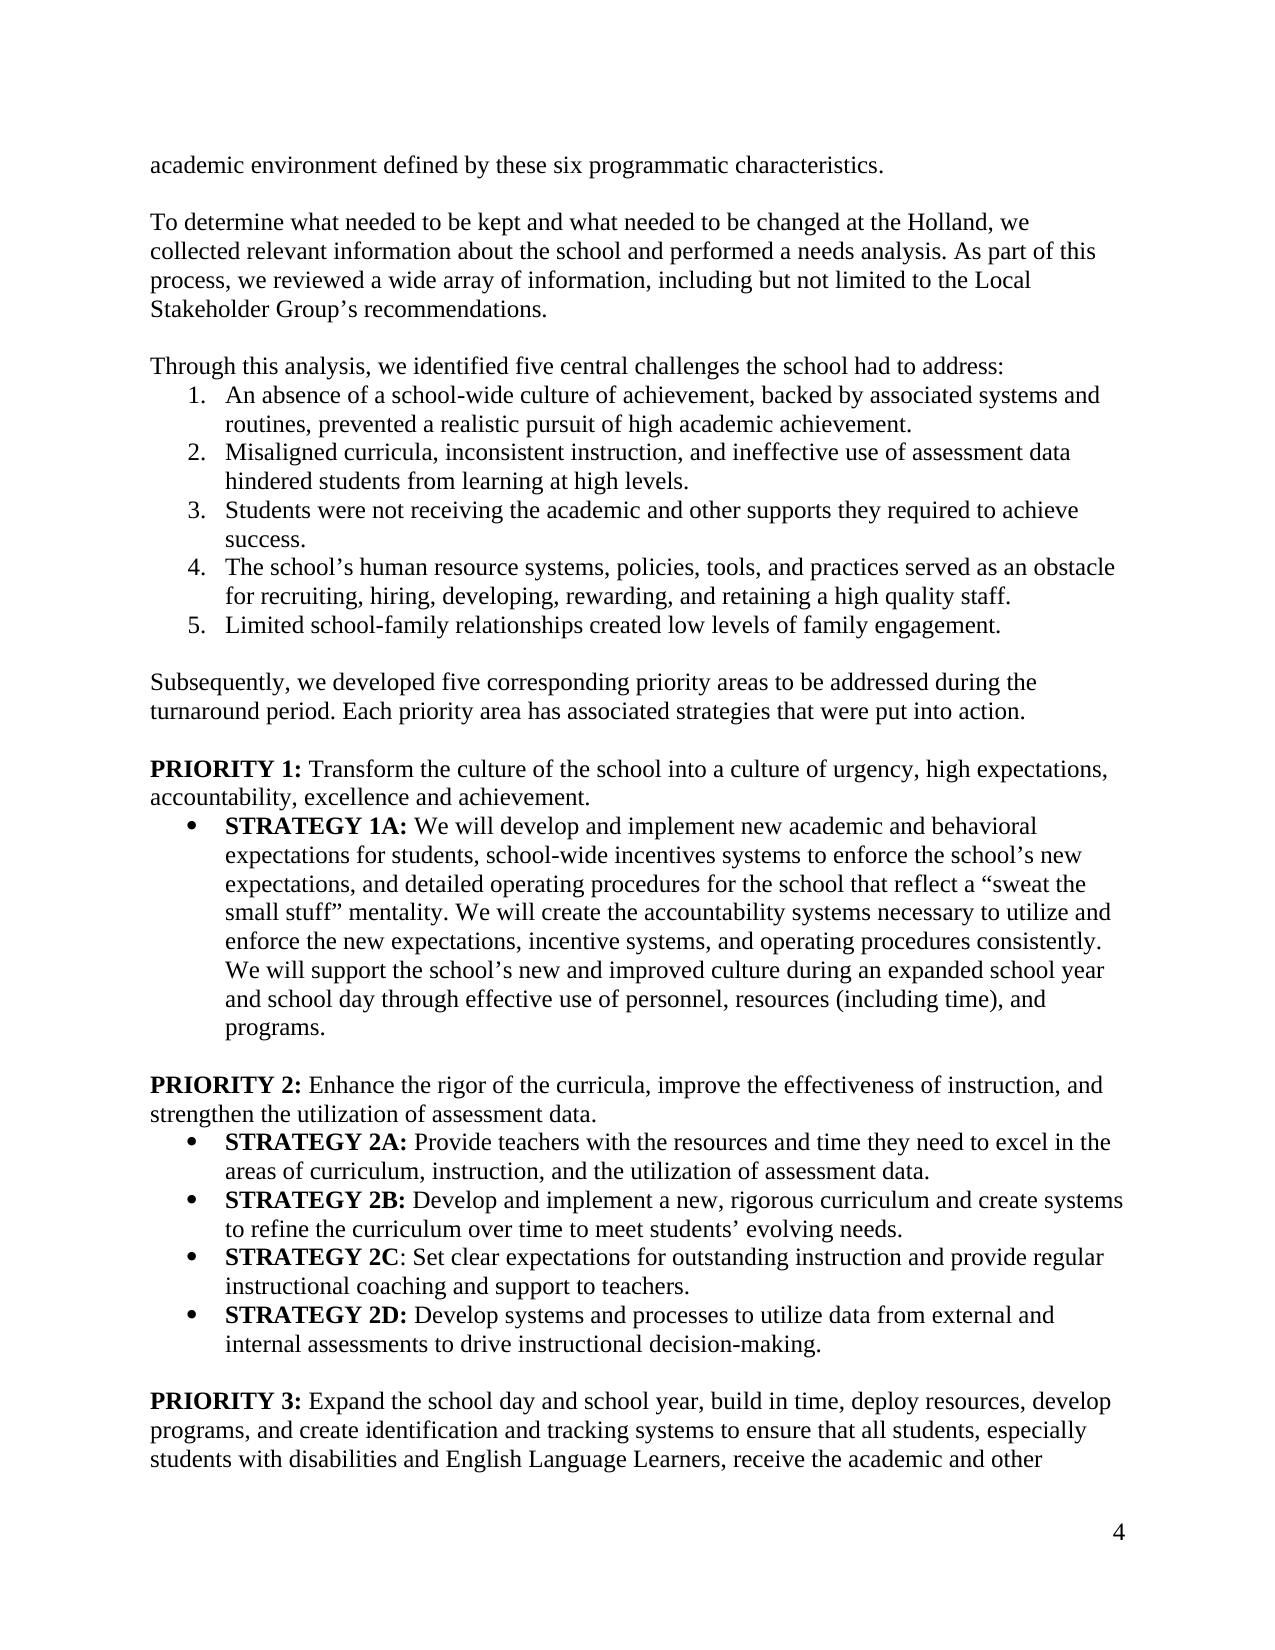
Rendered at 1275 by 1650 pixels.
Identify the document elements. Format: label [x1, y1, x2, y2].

table_header [139, 150, 1136, 1472]
